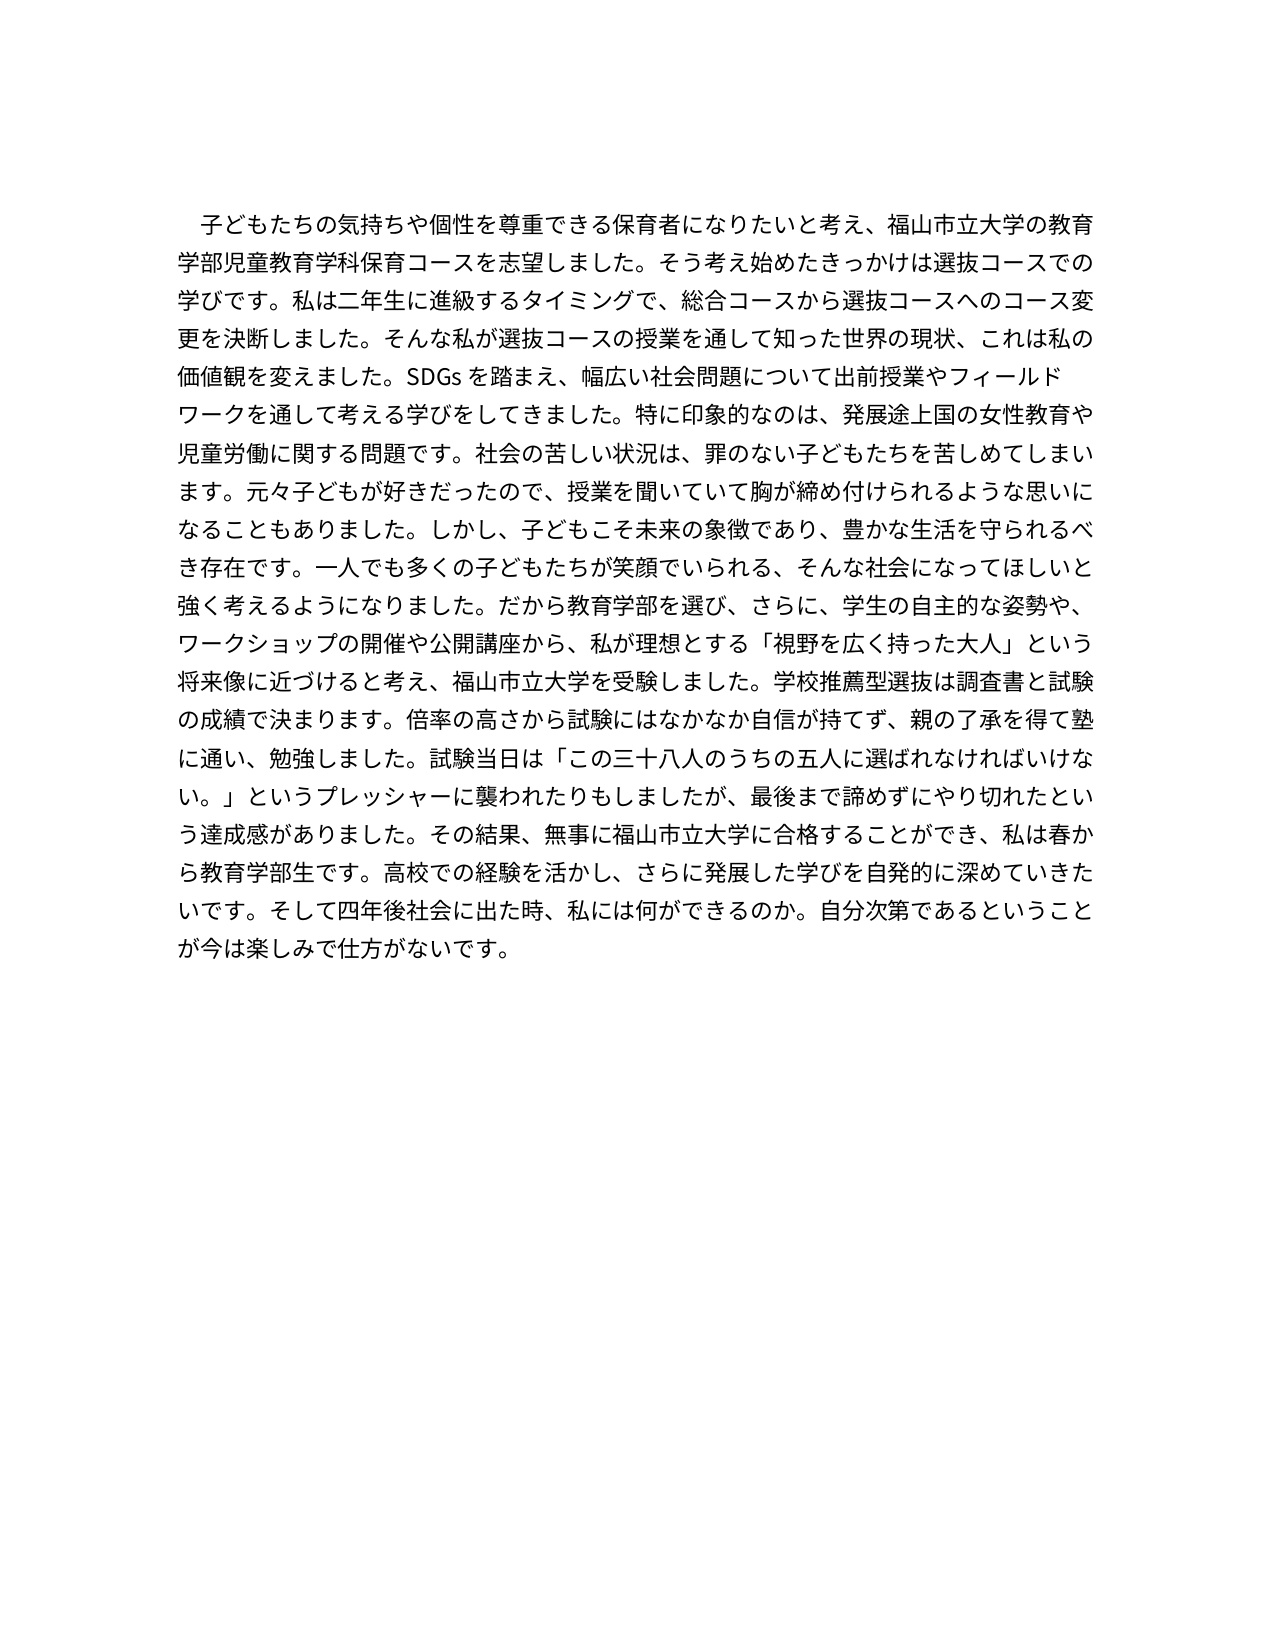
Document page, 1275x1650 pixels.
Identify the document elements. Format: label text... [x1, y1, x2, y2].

text 子どもたちの気持ちや個性を尊重できる保育者になりたいと考え、福山市立大学の教育学部児童教育学科保育コースを志望しました。そう考え始めたきっかけは選抜コースでの学びです。私は二年生に進級するタイミングで、総合コースから選抜コースへのコース変更を決断しました。そんな私が選抜コースの授業を通して知った世界の現状、これは私の価値観を変えました。SDGsを踏まえ、幅広い社会問題について出前授業やフィールドワークを通して考える学びをしてきました。特に印象的なのは、発展途上国の女性教育や児童労働に関する問題です。社会の苦しい状況は、罪のない子どもたちを苦しめてしまいます。元々子どもが好きだったので、授業を聞いていて胸が締め付けられるような思いになることもありました。しかし、子どもこそ未来の象徴であり、豊かな生活を守られるべき存在です。一人でも多くの子どもたちが笑顔でいられる、そんな社会になってほしいと強く考えるようになりました。だから教育学部を選び、さらに、学生の自主的な姿勢や、ワークショップの開催や公開講座から、私が理想とする「視野を広く持った大人」という将来像に近づけると考え、福山市立大学を受験しました。学校推薦型選抜は調査書と試験の成績で決まります。倍率の高さから試験にはなかなか自信が持てず、親の了承を得て塾に通い、勉強しました。試験当日は「この三十八人のうちの五人に選ばれなければいけない。」というプレッシャーに襲われたりもしましたが、最後まで諦めずにやり切れたという達成感がありました。その結果、無事に福山市立大学に合格することができ、私は春から教育学部生です。高校での経験を活かし、さらに発展した学びを自発的に深めていきたいです。そして四年後社会に出た時、私には何ができるのか。自分次第であるということが今は楽しみで仕方がないです。 [177, 207, 1098, 964]
